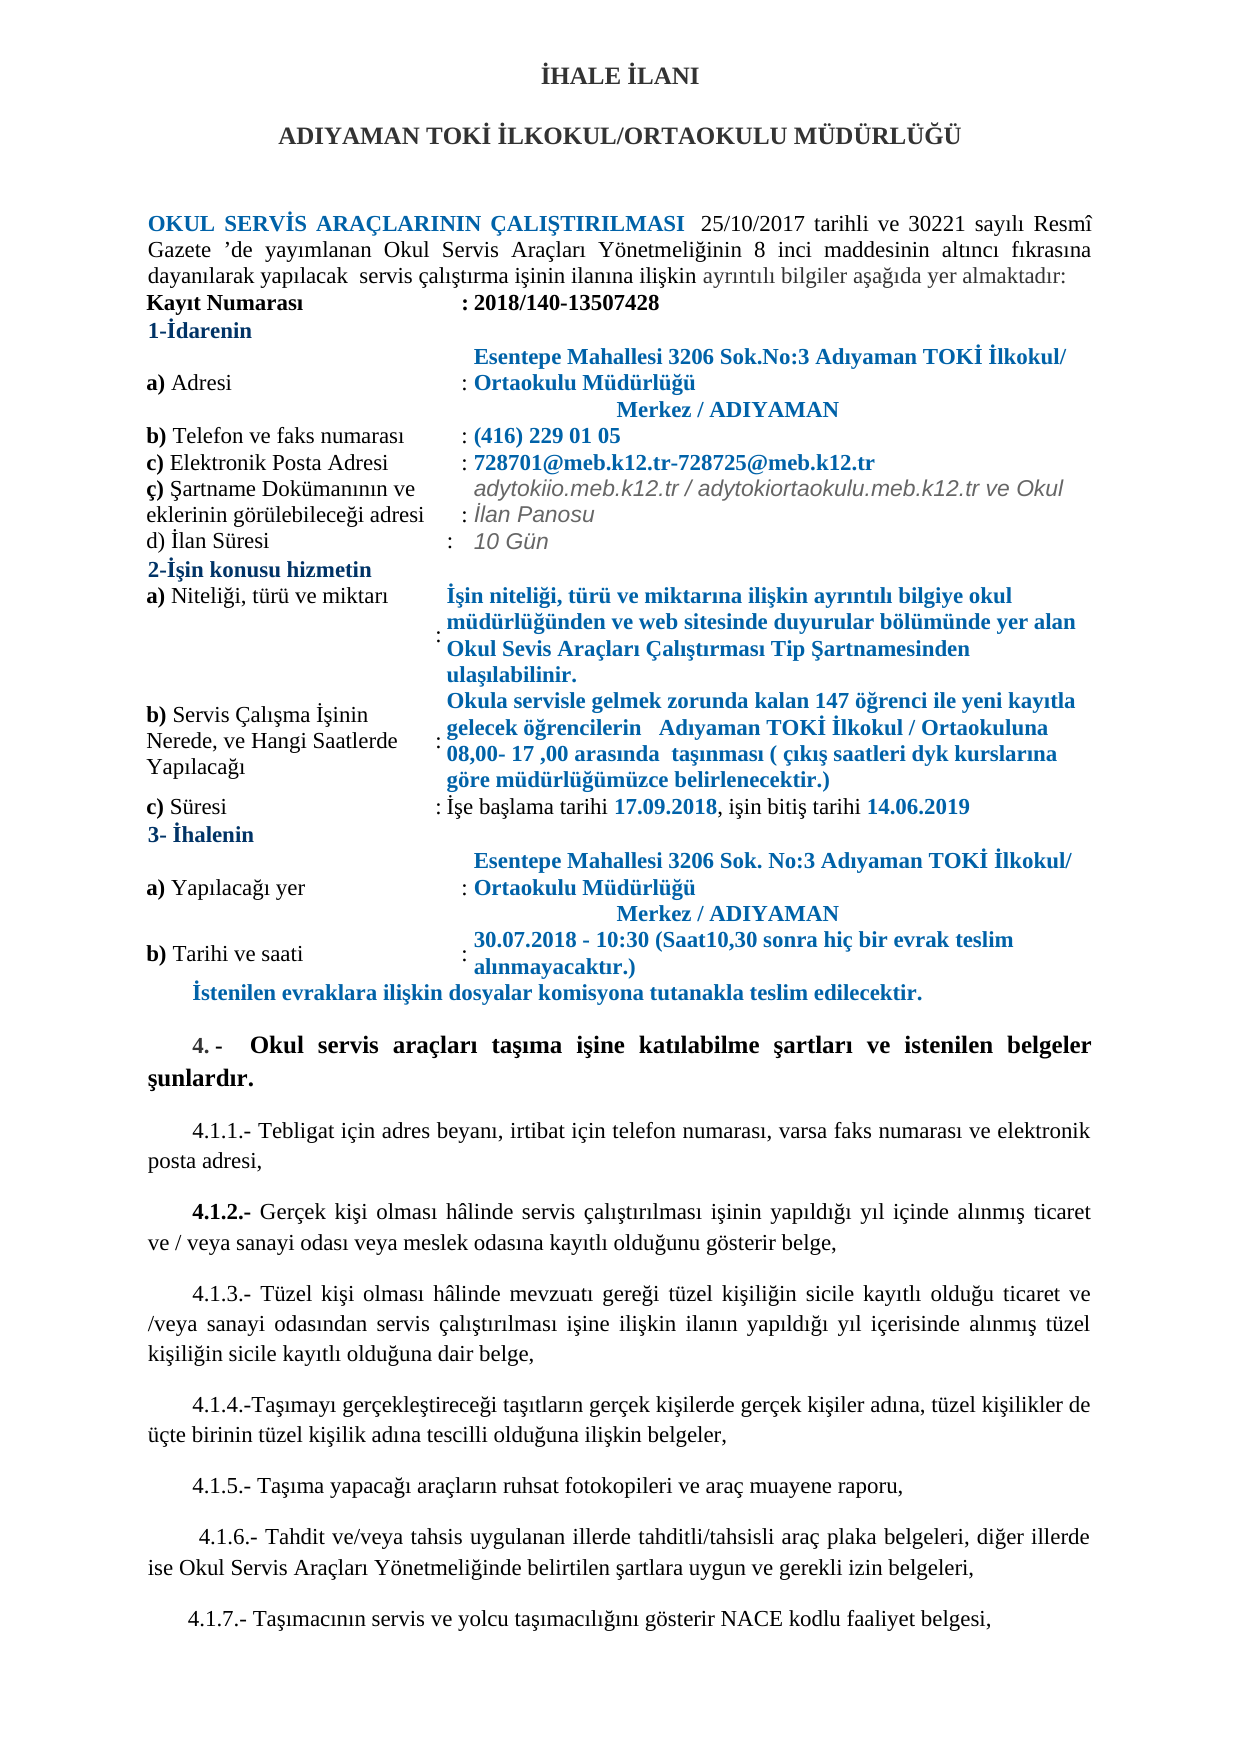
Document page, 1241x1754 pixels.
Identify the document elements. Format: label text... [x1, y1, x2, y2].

table_header Kayıt Numarası [146, 289, 461, 315]
text 1-İdarenin [148, 315, 1093, 343]
text 4.1.3.- Tüzel kişi olması hâlinde mevzuatı gereği tüzel kişiliğin sicile kayıtlı olduğu ticaret ve /veya sanayi odasından servis çalıştırılması işine ilişkin ilanın yapıldığı yıl içerisinde alınmış tüzel kişiliğin sicile kayıtlı olduğuna dair belge, [148, 1279, 1093, 1366]
text 4.1.4.-Taşımayı gerçekleştireceği taşıtların gerçek kişilerde gerçek kişiler adına, tüzel kişilikler de üçte birinin tüzel kişilik adına tescilli olduğuna ilişkin belgeler, [148, 1391, 1093, 1448]
table_header a) Yapılacağı yer [146, 848, 461, 926]
table_cell b) Servis Çalışma İşinin Nerede, ve Hangi Saatlerde Yapılacağı [146, 688, 435, 793]
text 4. - Okul servis araçları taşıma işine katılabilme şartları ve istenilen belgeler şunlardır. [148, 1030, 1093, 1092]
table_header Esentepe Mahallesi 3206 Sok.No:3 Adıyaman TOKİ İlkokul/ Ortaokulu Müdürlüğü Merkez / ADIYAMAN [474, 343, 1091, 422]
table_header İşin niteliği, türü ve miktarına ilişkin ayrıntılı bilgiye okul müdürlüğünden ve web sitesinde duyurular bölümünde yer alan Okul Sevis Araçları Çalıştırması Tip Şartnamesinden ulaşılabilinir. [446, 582, 1091, 687]
table_header Esentepe Mahallesi 3206 Sok. No:3 Adıyaman TOKİ İlkokul/ Ortaokulu Müdürlüğü Merkez / ADIYAMAN [474, 848, 1091, 926]
table_cell b) Telefon ve faks numarası [146, 422, 461, 448]
table_cell 30.07.2018 - 10:30 (Saat10,30 sonra hiç bir evrak teslim alınmayacaktır.) [474, 926, 1091, 979]
table_cell adytokiio.meb.k12.tr / adytokiortaokulu.meb.k12.tr ve Okul İlan Panosu 10 Gün [474, 475, 1091, 554]
text İHALE İLANI [148, 61, 1093, 89]
text İstenilen evraklara ilişkin dosyalar komisyona tutanakla teslim edilecektir. [148, 979, 1093, 1006]
table_cell b) Tarihi ve saati [146, 926, 461, 979]
text 4.1.1.- Tebligat için adres beyanı, irtibat için telefon numarası, varsa faks numarası ve elektronik posta adresi, [148, 1117, 1093, 1174]
text ADIYAMAN TOKİ İLKOKUL/ORTAOKULU MÜDÜRLÜĞÜ [148, 121, 1093, 149]
table_cell (416) 229 01 05 [474, 422, 1091, 448]
table_cell Okula servisle gelmek zorunda kalan 147 öğrenci ile yeni kayıtla gelecek öğrencilerin Adıyaman TOKİ İlkokul / Ortaokuluna 08,00- 17 ,00 arasında taşınması ( çıkış saatleri dyk kurslarına göre müdürlüğümüzce belirlenecektir.) [446, 688, 1091, 793]
table_header 2018/140-13507428 [474, 289, 1091, 315]
table_cell 728701@meb.k12.tr-728725@meb.k12.tr [474, 449, 1091, 475]
table_cell c) Elektronik Posta Adresi [146, 449, 461, 475]
text 4.1.6.- Tahdit ve/veya tahsis uygulanan illerde tahditli/tahsisli araç plaka belgeleri, diğer illerde ise Okul Servis Araçları Yönetmeliğinde belirtilen şartlara uygun ve gerekli izin belgeleri, [148, 1523, 1093, 1580]
table_cell ç) Şartname Dokümanının ve eklerinin görülebileceği adresi d) İlan Süresi : [146, 475, 461, 554]
text 4.1.5.- Taşıma yapacağı araçların ruhsat fotokopileri ve araç muayene raporu, [148, 1472, 1093, 1499]
table_cell İşe başlama tarihi 17.09.2018, işin bitiş tarihi 14.06.2019 [446, 793, 1091, 819]
text 4.1.7.- Taşımacının servis ve yolcu taşımacılığını gösterir NACE kodlu faaliyet belgesi, [148, 1604, 1093, 1631]
text 3- İhalenin [148, 819, 1093, 847]
table_header a) Niteliği, türü ve miktarı [146, 582, 435, 687]
table_cell c) Süresi [146, 793, 435, 819]
table_header a) Adresi [146, 343, 461, 422]
text OKUL SERVİS ARAÇLARININ ÇALIŞTIRILMASI 25/10/2017 tarihli ve 30221 sayılı Resmî Gazete ’de yayımlanan Okul Servis Araçları Yönetmeliğinin 8 inci maddesinin altıncı fıkrasına dayanılarak yapılacak servis çalıştırma işinin ilanına ilişkin ayrıntılı bilgiler aşağıda yer almaktadır: [148, 181, 1093, 289]
text 2-İşin konusu hizmetin [148, 554, 1093, 582]
text 4.1.2.- Gerçek kişi olması hâlinde servis çalıştırılması işinin yapıldığı yıl içinde alınmış ticaret ve / veya sanayi odası veya meslek odasına kayıtlı olduğunu gösterir belge, [148, 1198, 1093, 1255]
